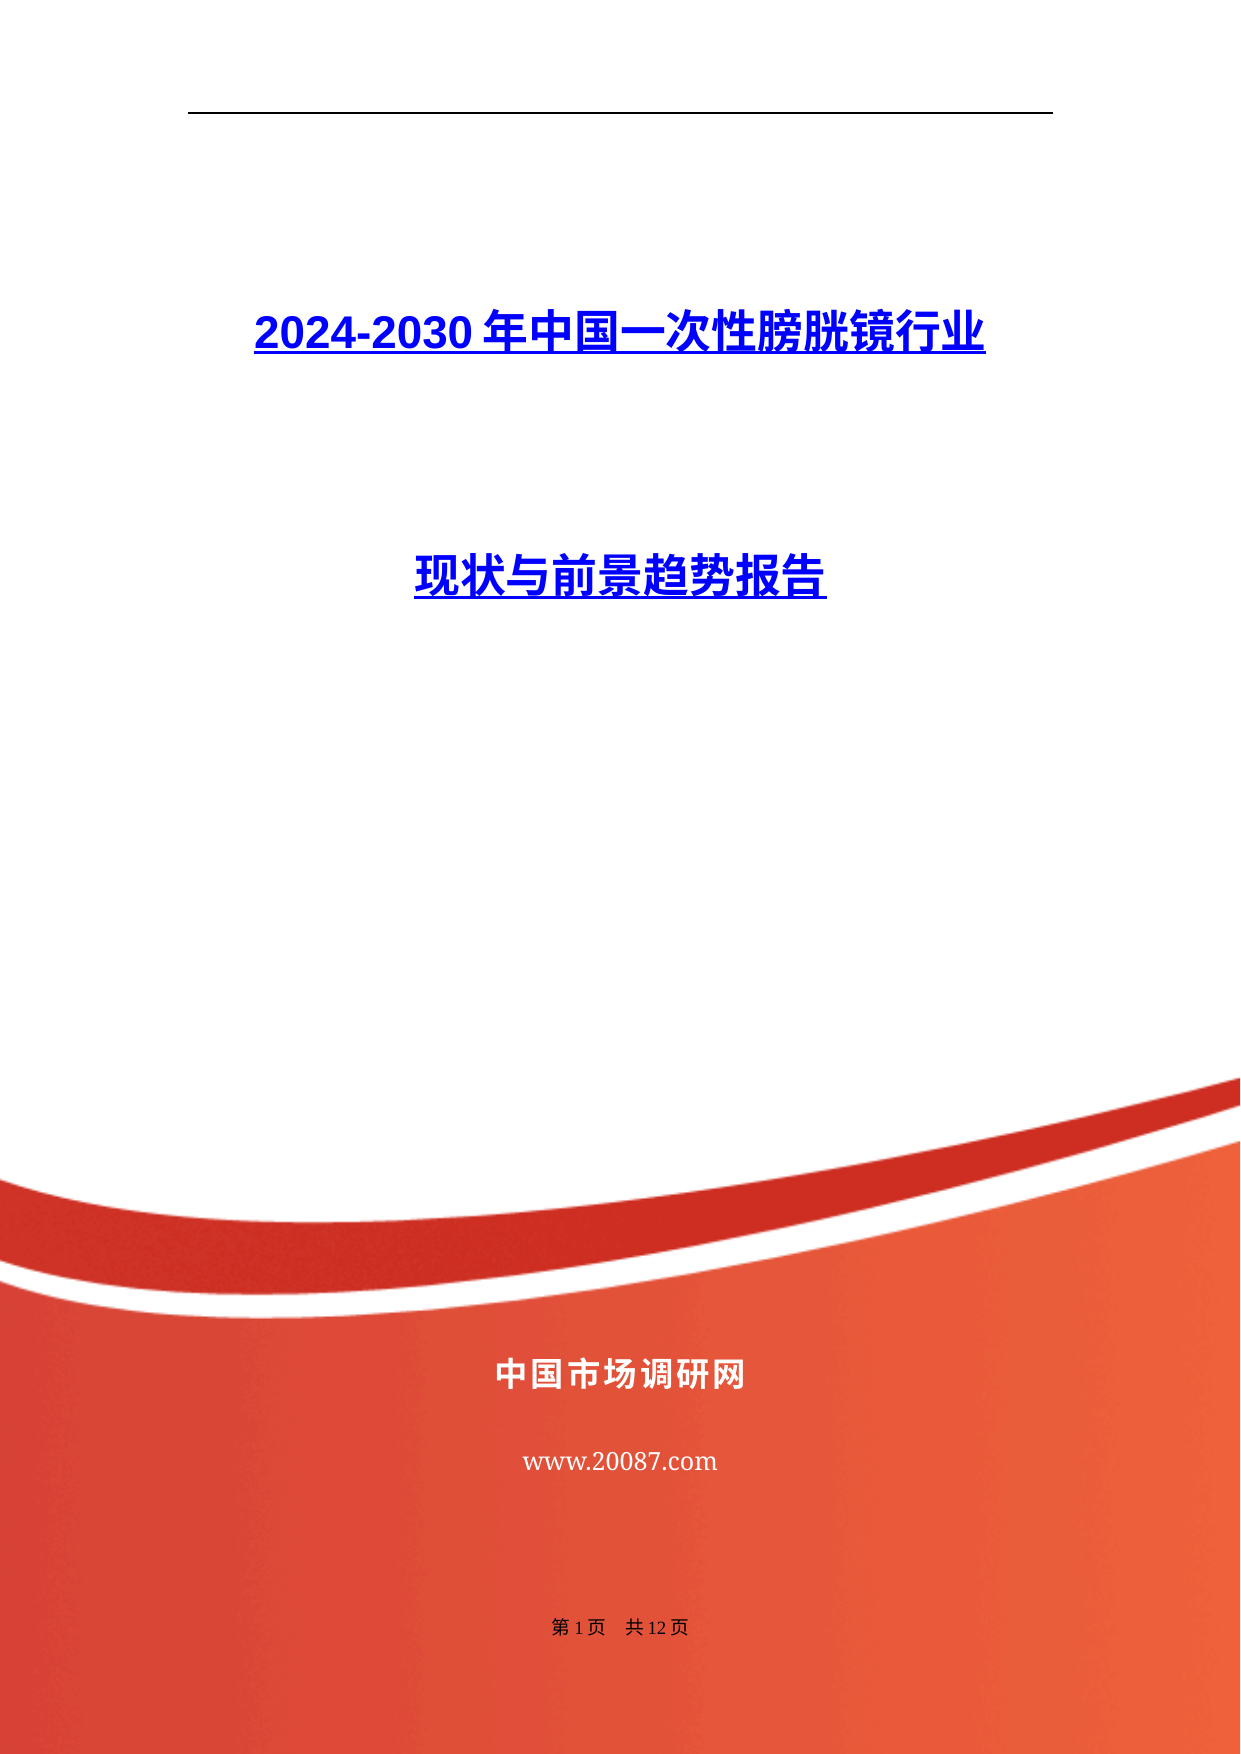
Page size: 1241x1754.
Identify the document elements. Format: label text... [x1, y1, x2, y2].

text www.20087.com [187, 1428, 1053, 1493]
subtitle 中国市场调研网 [187, 1339, 1053, 1404]
table_header 2024-2030年中国一次性膀胱镜行业现状与前景趋势报告 [188, 207, 1053, 773]
picture [0, 1006, 1241, 1754]
